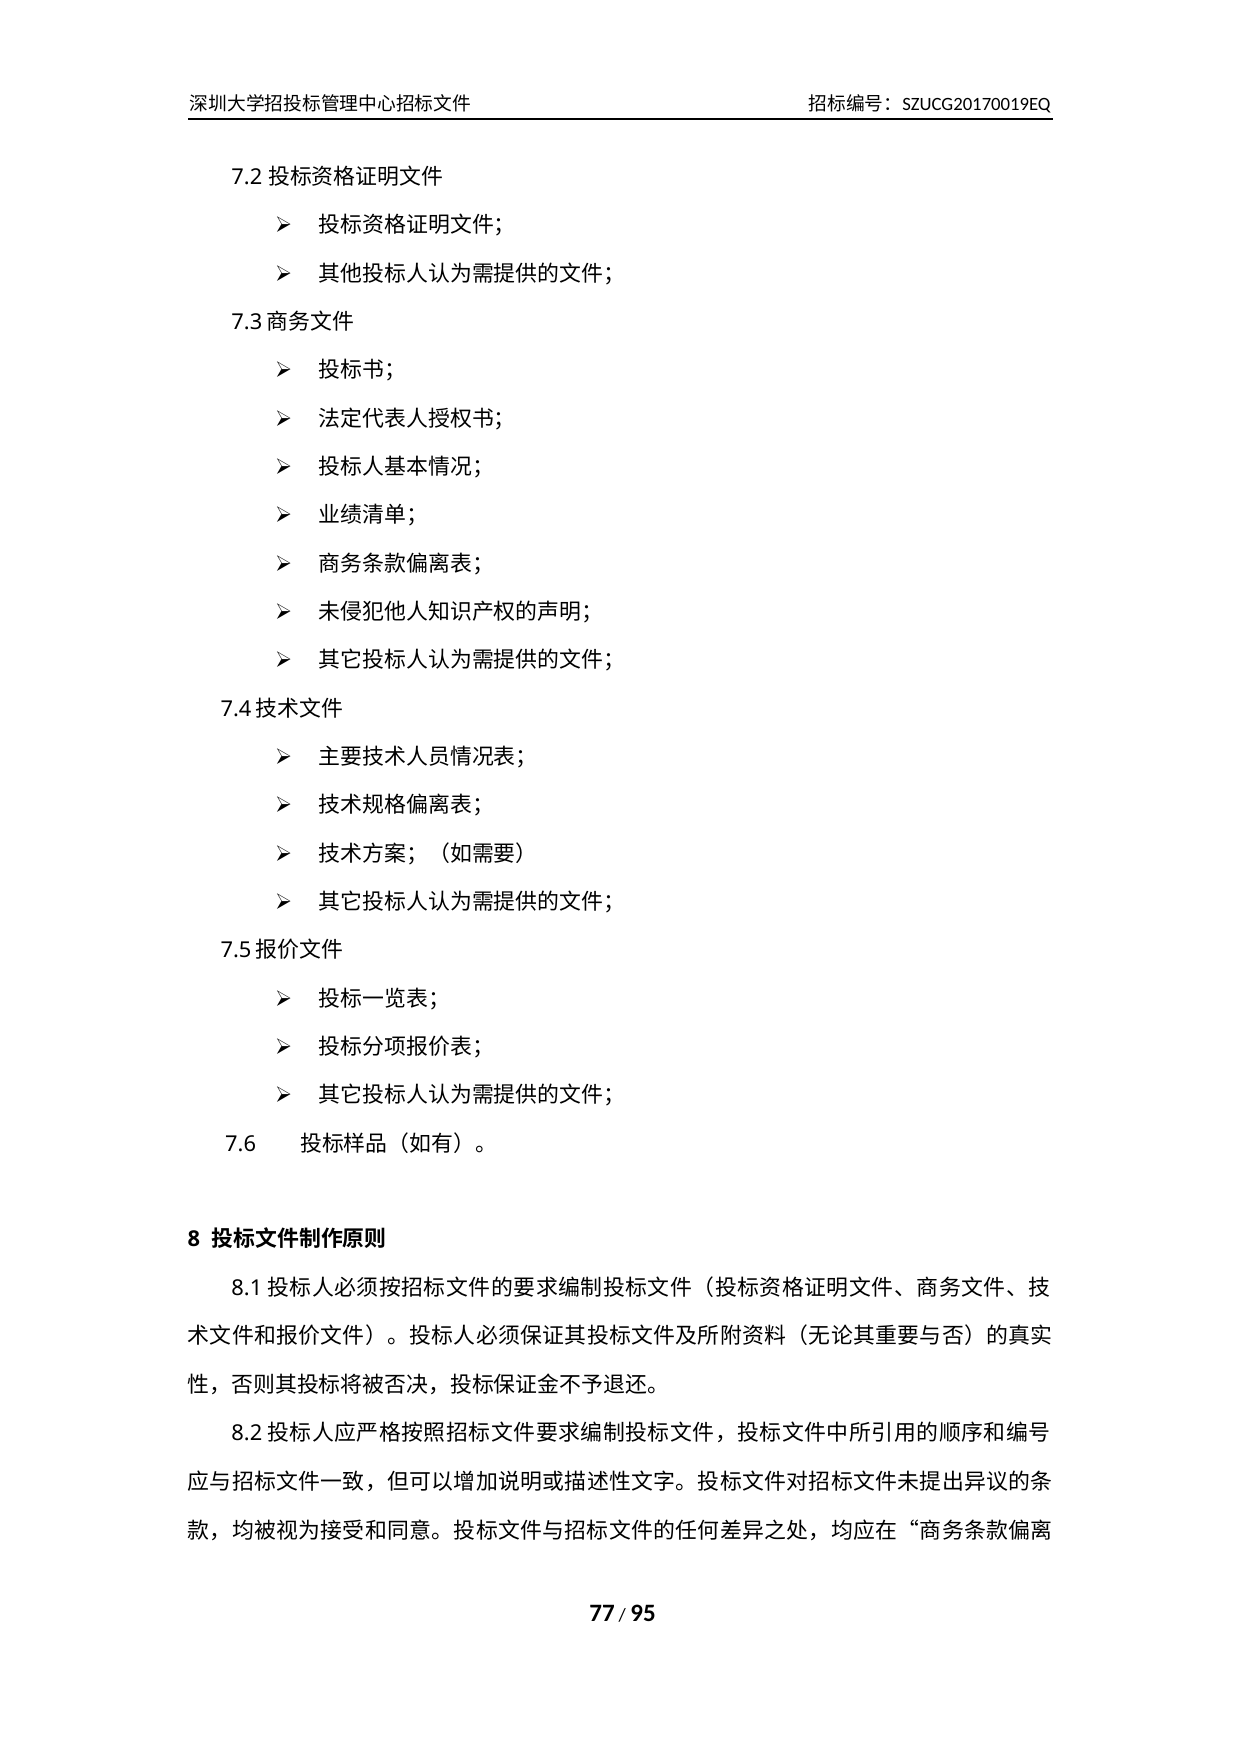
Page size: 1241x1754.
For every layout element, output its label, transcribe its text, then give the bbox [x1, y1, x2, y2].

list 其它投标人认为需提供的文件； [275, 1077, 1053, 1109]
list 未侵犯他人知识产权的声明； [275, 593, 1053, 626]
list 投标书； [275, 352, 1053, 384]
text 7.2 投标资格证明文件 [187, 158, 1053, 191]
list 投标分项报价表； [275, 1028, 1053, 1061]
list 法定代表人授权书； [275, 400, 1053, 433]
list 投标资格证明文件； [275, 207, 1053, 239]
list 其他投标人认为需提供的文件； [275, 255, 1053, 288]
list 投标样品（如有）。 [225, 1125, 1053, 1158]
list 投标人基本情况； [275, 448, 1053, 481]
list 其它投标人认为需提供的文件； [275, 642, 1053, 674]
list 技术方案；（如需要） [275, 835, 1053, 868]
text 8.1投标人必须按招标文件的要求编制投标文件（投标资格证明文件、商务文件、技术文件和报价文件）。投标人必须保证其投标文件及所附资料（无论其重要与否）的真实性，否则其投标将被否决，投标保证金不予退还。 [187, 1269, 1053, 1399]
list 其它投标人认为需提供的文件； [275, 883, 1053, 916]
list 投标一览表； [275, 980, 1053, 1013]
list 业绩清单； [275, 497, 1053, 529]
text 7.5报价文件 [187, 932, 1053, 964]
text 7.3商务文件 [187, 303, 1053, 336]
text 7.4技术文件 [187, 690, 1053, 723]
text 8 投标文件制作原则 [187, 1221, 1053, 1253]
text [187, 1415, 1053, 1545]
list 技术规格偏离表； [275, 787, 1053, 819]
list 商务条款偏离表； [275, 545, 1053, 578]
list 主要技术人员情况表； [275, 738, 1053, 771]
